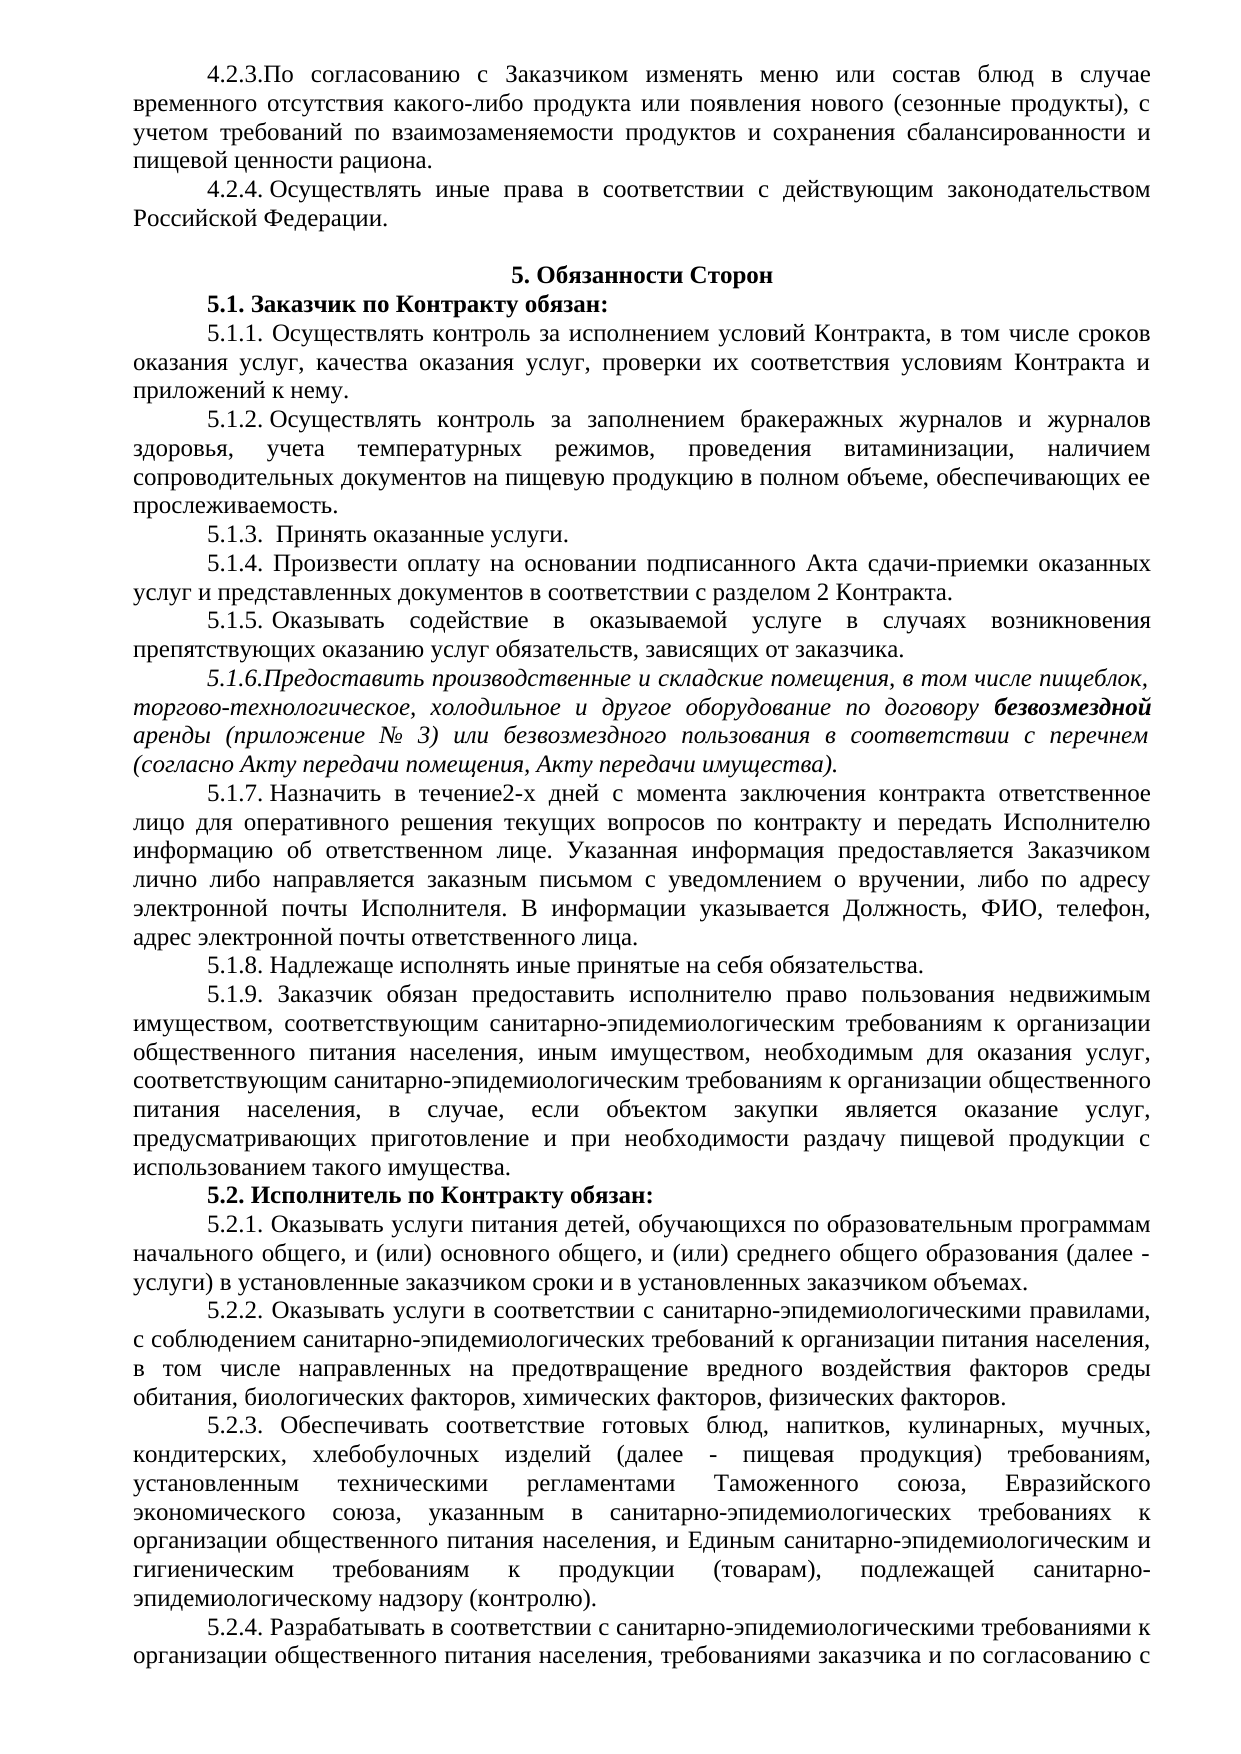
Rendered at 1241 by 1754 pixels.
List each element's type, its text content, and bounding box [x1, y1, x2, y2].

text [133, 1612, 1152, 1669]
text 5.2.1. Оказывать услуги питания детей, обучающихся по образовательным программам начального общего, и (или) основного общего, и (или) среднего общего образования (далее - услуги) в установленные заказчиком сроки и в установленных заказчиком объемах. [133, 1209, 1152, 1295]
text 5.1.8. Надлежаще исполнять иные принятые на себя обязательства. [133, 950, 1152, 979]
text 4.2.4. Осуществлять иные права в соответствии с действующим законодательством Российской Федерации. [133, 174, 1152, 232]
text 5.1.4. Произвести оплату на основании подписанного Акта сдачи-приемки оказанных услуг и представленных документов в соответствии с разделом 2 Контракта. [133, 548, 1152, 605]
text 5.1.1. Осуществлять контроль за исполнением условий Контракта, в том числе сроков оказания услуг, качества оказания услуг, проверки их соответствия условиям Контракта и приложений к нему. [133, 318, 1152, 404]
text 4.2.3.По согласованию с Заказчиком изменять меню или состав блюд в случае временного отсутствия какого-либо продукта или появления нового (сезонные продукты), с учетом требований по взаимозаменяемости продуктов и сохранения сбалансированности и пищевой ценности рациона. [133, 59, 1152, 174]
text 5.2. Исполнитель по Контракту обязан: [133, 1180, 1152, 1209]
text 5.1.6.Предоставить производственные и складские помещения, в том числе пищеблок, торгово-технологическое, холодильное и другое оборудование по договору безвозмездной аренды (приложение № 3) или безвозмездного пользования в соответствии с перечнем (согласно Акту передачи помещения, Акту передачи имущества). [133, 663, 1152, 778]
text 5.1.9. Заказчик обязан предоставить исполнителю право пользования недвижимым имуществом, соответствующим санитарно-эпидемиологическим требованиям к организации общественного питания населения, иным имуществом, необходимым для оказания услуг, соответствующим санитарно-эпидемиологическим требованиям к организации общественного питания населения, в случае, если объектом закупки является оказание услуг, предусматривающих приготовление и при необходимости раздачу пищевой продукции с использованием такого имущества. [133, 979, 1152, 1180]
text 5. Обязанности Сторон [133, 260, 1152, 289]
text 5.1.5. Оказывать содействие в оказываемой услуге в случаях возникновения препятствующих оказанию услуг обязательств, зависящих от заказчика. [133, 605, 1152, 663]
text 5.1. Заказчик по Контракту обязан: [133, 289, 1152, 318]
text 5.1.7. Назначить в течение2-х дней с момента заключения контракта ответственное лицо для оперативного решения текущих вопросов по контракту и передать Исполнителю информацию об ответственном лице. Указанная информация предоставляется Заказчиком лично либо направляется заказным письмом с уведомлением о вручении, либо по адресу электронной почты Исполнителя. В информации указывается Должность, ФИО, телефон, адрес электронной почты ответственного лица. [133, 778, 1152, 950]
text 5.1.2. Осуществлять контроль за заполнением бракеражных журналов и журналов здоровья, учета температурных режимов, проведения витаминизации, наличием сопроводительных документов на пищевую продукцию в полном объеме, обеспечивающих ее прослеживаемость. [133, 404, 1152, 519]
text 5.1.3. Принять оказанные услуги. [133, 519, 1152, 548]
text 5.2.2. Оказывать услуги в соответствии с санитарно-эпидемиологическими правилами, с соблюдением санитарно-эпидемиологических требований к организации питания населения, в том числе направленных на предотвращение вредного воздействия факторов среды обитания, биологических факторов, химических факторов, физических факторов. [133, 1295, 1152, 1410]
text 5.2.3. Обеспечивать соответствие готовых блюд, напитков, кулинарных, мучных, кондитерских, хлебобулочных изделий (далее - пищевая продукция) требованиям, установленным техническими регламентами Таможенного союза, Евразийского экономического союза, указанным в санитарно-эпидемиологических требованиях к организации общественного питания населения, и Единым санитарно-эпидемиологическим и гигиеническим требованиям к продукции (товарам), подлежащей санитарно-эпидемиологическому надзору (контролю). [133, 1410, 1152, 1612]
